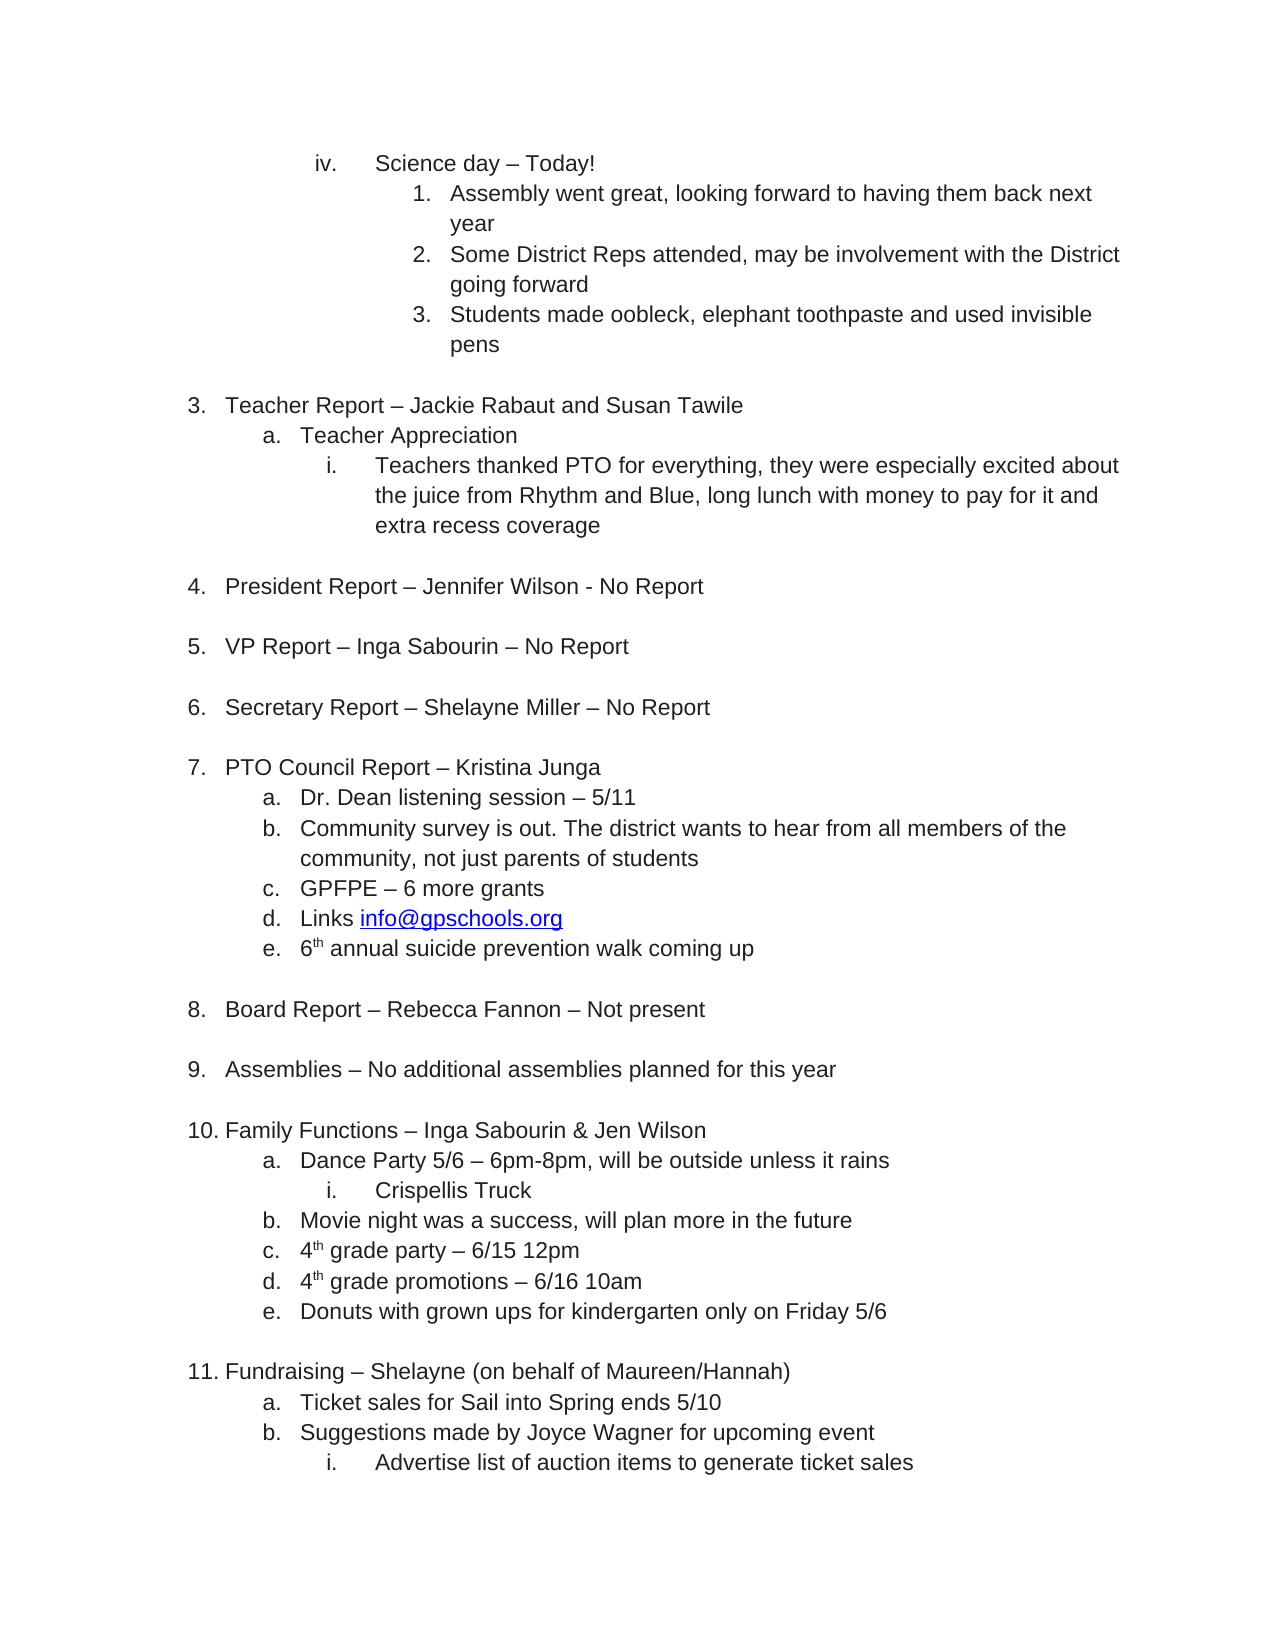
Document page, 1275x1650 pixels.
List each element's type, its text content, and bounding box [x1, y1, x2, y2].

list Advertise list of auction items to generate ticket sales [337, 1449, 1125, 1475]
list Suggestions made by Joyce Wagner for upcoming event [262, 1419, 1125, 1445]
list Dance Party 5/6 – 6pm-8pm, will be outside unless it rains [262, 1147, 1125, 1173]
list Secretary Report – Shelayne Miller – No Report [187, 694, 1125, 720]
list Movie night was a success, will plan more in the future [262, 1207, 1125, 1234]
list Teacher Appreciation [262, 422, 1125, 448]
list Assemblies – No additional assemblies planned for this year [187, 1056, 1125, 1083]
list Donuts with grown ups for kindergarten only on Friday 5/6 [262, 1298, 1125, 1324]
list 4th grade promotions – 6/16 10am [262, 1268, 1125, 1294]
list Ticket sales for Sail into Spring ends 5/10 [262, 1388, 1125, 1415]
list Some District Reps attended, may be involvement with the District going forward [412, 241, 1125, 297]
list Students made oobleck, elephant toothpaste and used invisible pens [412, 301, 1125, 358]
list Assembly went great, looking forward to having them back next year [412, 180, 1125, 237]
list Board Report – Rebecca Fannon – Not present [187, 996, 1125, 1022]
list Teachers thanked PTO for everything, they were especially excited about the juice from Rhythm and Blue, long lunch with money to pay for it and extra recess coverage [337, 452, 1125, 539]
list 4th grade party – 6/15 12pm [262, 1237, 1125, 1264]
list Fundraising – Shelayne (on behalf of Maureen/Hannah) [187, 1358, 1125, 1385]
list 6th annual suicide prevention walk coming up [262, 935, 1125, 962]
list Crispellis Truck [337, 1177, 1125, 1203]
list GPFPE – 6 more grants [262, 875, 1125, 901]
list Community survey is out. The district wants to hear from all members of the community, not just parents of students [262, 814, 1125, 871]
list Science day – Today! [337, 150, 1125, 176]
list Links info@gpschools.org [262, 905, 1125, 932]
list Teacher Report – Jackie Rabaut and Susan Tawile [187, 392, 1125, 418]
list VP Report – Inga Sabourin – No Report [187, 633, 1125, 660]
list Dr. Dean listening session – 5/11 [262, 784, 1125, 811]
list PTO Council Report – Kristina Junga [187, 754, 1125, 781]
list President Report – Jennifer Wilson - No Report [187, 573, 1125, 599]
list Family Functions – Inga Sabourin & Jen Wilson [187, 1117, 1125, 1143]
